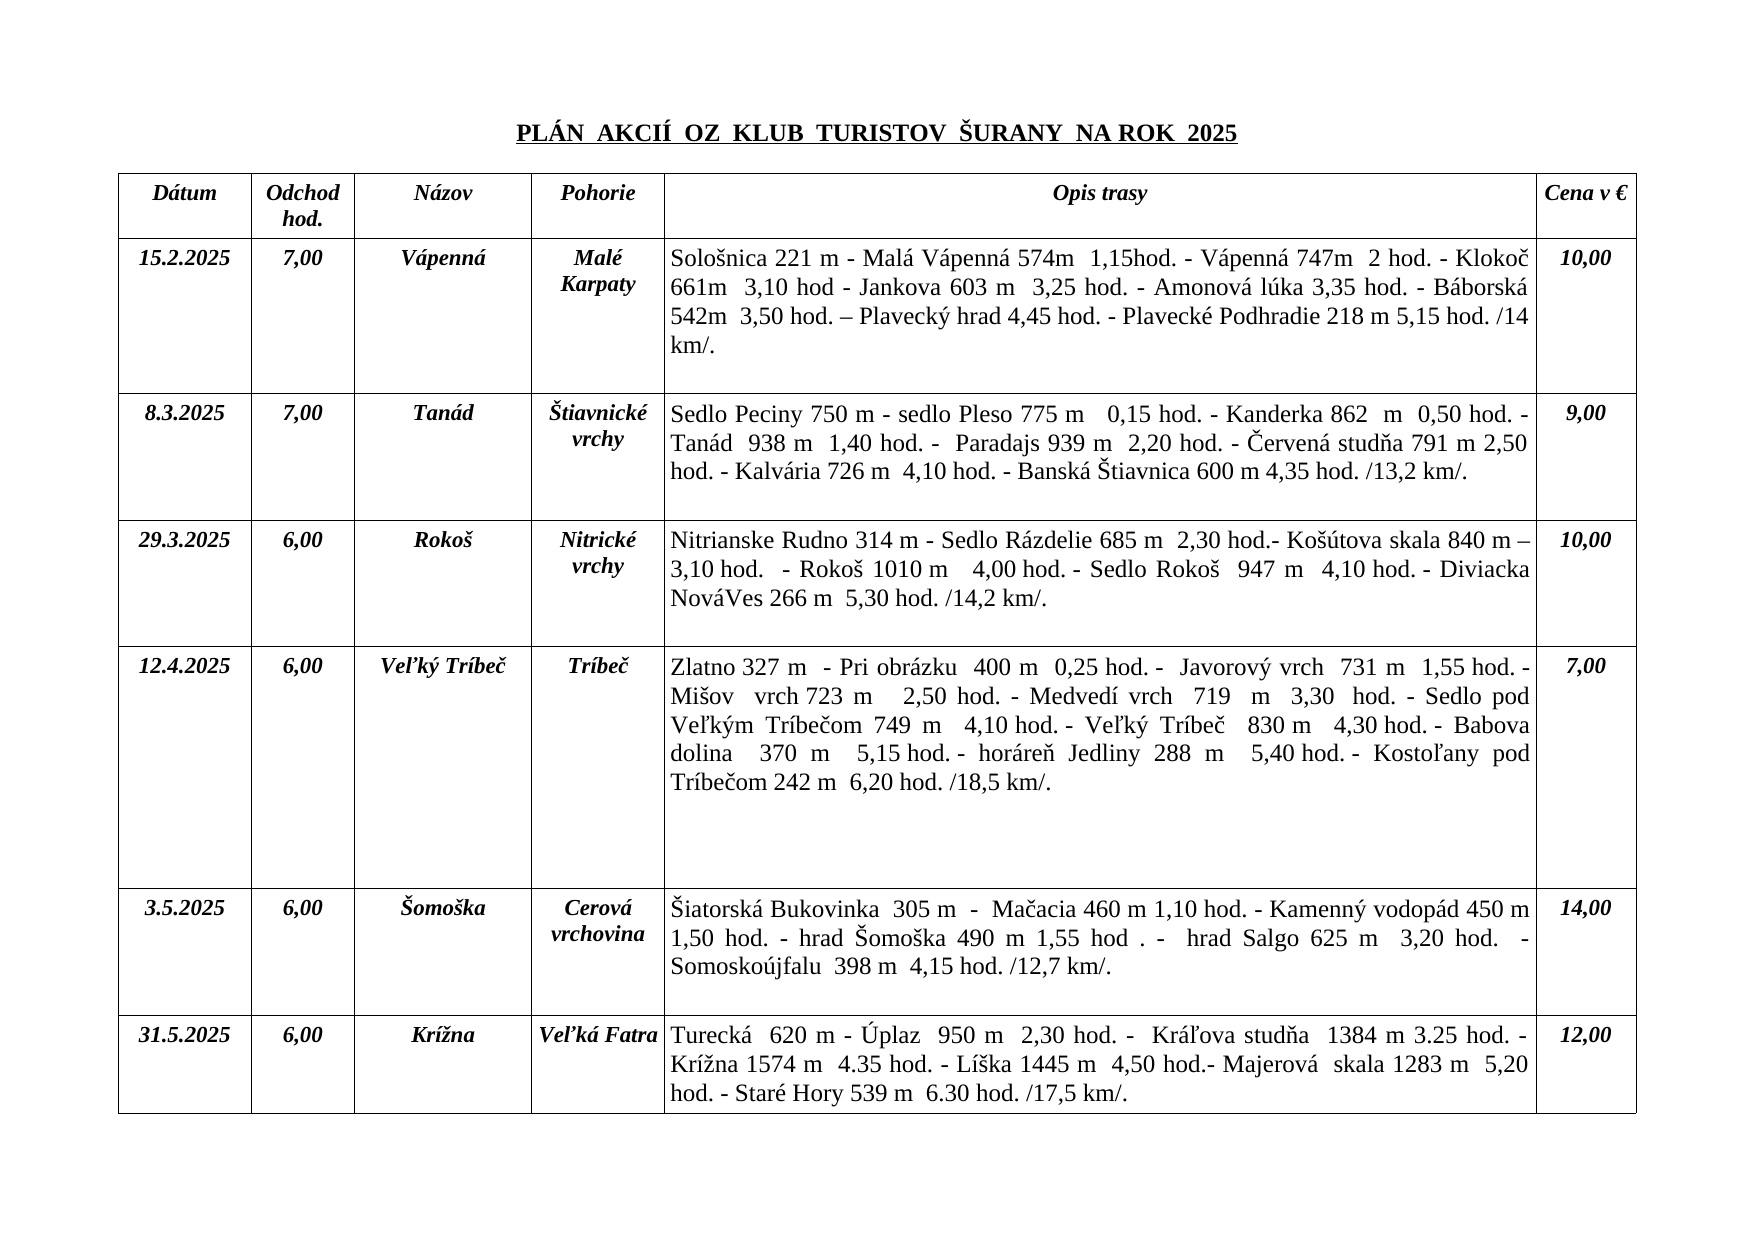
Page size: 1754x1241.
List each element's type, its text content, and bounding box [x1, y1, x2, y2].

table_header Názov [355, 174, 531, 238]
table_cell 15.2.2025 [119, 239, 251, 393]
table_cell 10,00 [1537, 521, 1636, 646]
table_cell 8.3.2025 [119, 394, 251, 520]
table_header Pohorie [532, 174, 664, 238]
table_cell 7,00 [252, 239, 354, 393]
text PLÁN AKCIÍ OZ KLUB TURISTOV ŠURANY NA ROK 2025 [118, 118, 1636, 147]
table_cell Nitrianske Rudno 314 m - Sedlo Rázdelie 685 m 2,30 hod.- Košútova skala 840 m – 3,10 hod. - Rokoš 1010 m 4,00 hod. - Sedlo Rokoš 947 m 4,10 hod. - Diviacka NováVes 266 m 5,30 hod. /14,2 km/. [665, 521, 1536, 646]
table_cell 9,00 [1537, 394, 1636, 520]
table_cell Šiatorská Bukovinka 305 m - Mačacia 460 m 1,10 hod. - Kamenný vodopád 450 m 1,50 hod. - hrad Šomoška 490 m 1,55 hod . - hrad Salgo 625 m 3,20 hod. - Somoskoújfalu 398 m 4,15 hod. /12,7 km/. [665, 889, 1536, 1015]
table_header Opis trasy [665, 174, 1536, 238]
table_header Cena v € [1537, 174, 1636, 238]
table_cell 10,00 [1537, 239, 1636, 393]
table_cell Tríbeč [532, 647, 664, 888]
table_cell 7,00 [252, 394, 354, 520]
table_cell Sološnica 221 m - Malá Vápenná 574m 1,15hod. - Vápenná 747m 2 hod. - Klokoč 661m 3,10 hod - Jankova 603 m 3,25 hod. - Amonová lúka 3,35 hod. - Báborská 542m 3,50 hod. – Plavecký hrad 4,45 hod. - Plavecké Podhradie 218 m 5,15 hod. /14 km/. [665, 239, 1536, 393]
table_cell 6,00 [252, 647, 354, 888]
table_cell 3.5.2025 [119, 889, 251, 1015]
table_header Odchod hod. [252, 174, 354, 238]
table_cell 6,00 [252, 1016, 354, 1113]
table_cell 14,00 [1537, 889, 1636, 1015]
table_cell 6,00 [252, 521, 354, 646]
table_cell 12,00 [1537, 1016, 1636, 1113]
table_header Dátum [119, 174, 251, 238]
table_cell Veľký Tríbeč [355, 647, 531, 888]
table_cell Šomoška [355, 889, 531, 1015]
table_cell 31.5.2025 [119, 1016, 251, 1113]
table_cell Veľká Fatra [532, 1016, 664, 1113]
table_cell 12.4.2025 [119, 647, 251, 888]
table_cell 6,00 [252, 889, 354, 1015]
table_cell Tanád [355, 394, 531, 520]
table_cell Malé Karpaty [532, 239, 664, 393]
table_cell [665, 1016, 1536, 1113]
table_cell Krížna [355, 1016, 531, 1113]
table_cell Nitrické vrchy [532, 521, 664, 646]
table_cell 7,00 [1537, 647, 1636, 888]
table_cell Sedlo Peciny 750 m - sedlo Pleso 775 m 0,15 hod. - Kanderka 862 m 0,50 hod. - Tanád 938 m 1,40 hod. - Paradajs 939 m 2,20 hod. - Červená studňa 791 m 2,50 hod. - Kalvária 726 m 4,10 hod. - Banská Štiavnica 600 m 4,35 hod. /13,2 km/. [665, 394, 1536, 520]
table_cell 29.3.2025 [119, 521, 251, 646]
table_cell Zlatno 327 m - Pri obrázku 400 m 0,25 hod. - Javorový vrch 731 m 1,55 hod. - Mišov vrch 723 m 2,50 hod. - Medvedí vrch 719 m 3,30 hod. - Sedlo pod Veľkým Tríbečom 749 m 4,10 hod. - Veľký Tríbeč 830 m 4,30 hod. - Babova dolina 370 m 5,15 hod. - horáreň Jedliny 288 m 5,40 hod. - Kostoľany pod Tríbečom 242 m 6,20 hod. /18,5 km/. [665, 647, 1536, 888]
table_cell Vápenná [355, 239, 531, 393]
table_cell Cerová vrchovina [532, 889, 664, 1015]
table_cell Rokoš [355, 521, 531, 646]
table_cell Štiavnické vrchy [532, 394, 664, 520]
